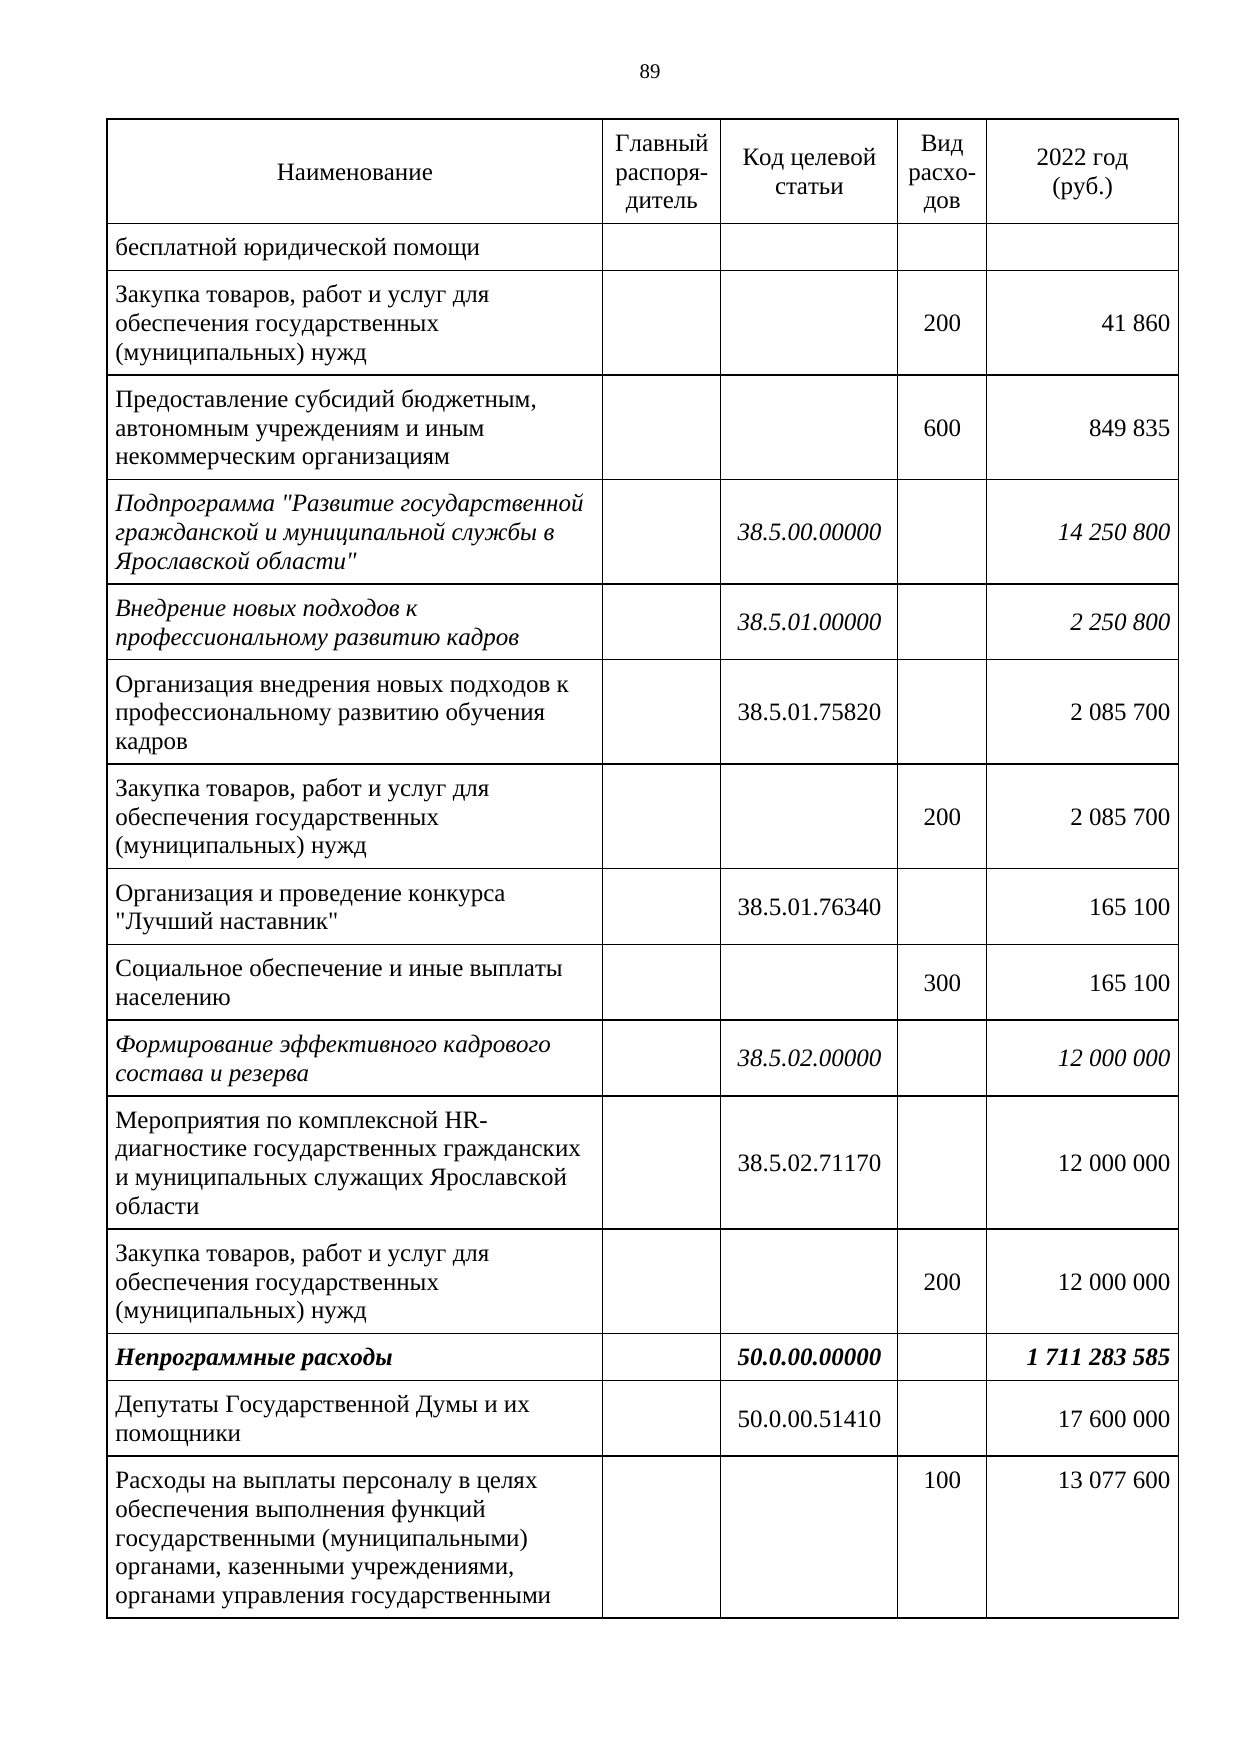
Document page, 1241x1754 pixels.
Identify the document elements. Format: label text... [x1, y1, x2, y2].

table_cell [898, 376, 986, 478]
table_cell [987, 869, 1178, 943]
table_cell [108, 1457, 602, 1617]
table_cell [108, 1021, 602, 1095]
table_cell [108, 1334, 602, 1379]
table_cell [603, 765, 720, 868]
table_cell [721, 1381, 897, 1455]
table_header 2022 год (руб.) [987, 120, 1178, 223]
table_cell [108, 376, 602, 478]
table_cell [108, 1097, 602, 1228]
table_header Наименование [108, 120, 602, 223]
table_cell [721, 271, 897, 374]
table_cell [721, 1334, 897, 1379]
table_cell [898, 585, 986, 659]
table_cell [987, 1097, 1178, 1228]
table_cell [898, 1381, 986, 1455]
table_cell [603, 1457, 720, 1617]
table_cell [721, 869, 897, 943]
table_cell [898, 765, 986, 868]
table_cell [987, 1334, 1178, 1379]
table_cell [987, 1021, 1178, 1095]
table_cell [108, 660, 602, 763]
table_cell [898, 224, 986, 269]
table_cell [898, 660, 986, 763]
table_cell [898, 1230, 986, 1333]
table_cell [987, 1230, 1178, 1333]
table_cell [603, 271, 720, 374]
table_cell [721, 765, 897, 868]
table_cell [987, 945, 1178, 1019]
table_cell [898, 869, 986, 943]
table_header Главный распоря-дитель [603, 120, 720, 223]
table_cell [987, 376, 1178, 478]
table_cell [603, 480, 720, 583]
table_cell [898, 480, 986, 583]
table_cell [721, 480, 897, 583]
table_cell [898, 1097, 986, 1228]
table_header Вид расхо-дов [898, 120, 986, 223]
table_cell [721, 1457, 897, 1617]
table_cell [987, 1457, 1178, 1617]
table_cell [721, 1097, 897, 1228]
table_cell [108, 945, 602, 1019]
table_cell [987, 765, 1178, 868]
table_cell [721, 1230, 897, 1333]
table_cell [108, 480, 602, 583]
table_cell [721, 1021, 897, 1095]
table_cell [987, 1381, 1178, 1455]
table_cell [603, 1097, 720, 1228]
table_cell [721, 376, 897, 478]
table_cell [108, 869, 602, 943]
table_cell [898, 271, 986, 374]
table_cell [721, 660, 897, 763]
table_header Код целевой статьи [721, 120, 897, 223]
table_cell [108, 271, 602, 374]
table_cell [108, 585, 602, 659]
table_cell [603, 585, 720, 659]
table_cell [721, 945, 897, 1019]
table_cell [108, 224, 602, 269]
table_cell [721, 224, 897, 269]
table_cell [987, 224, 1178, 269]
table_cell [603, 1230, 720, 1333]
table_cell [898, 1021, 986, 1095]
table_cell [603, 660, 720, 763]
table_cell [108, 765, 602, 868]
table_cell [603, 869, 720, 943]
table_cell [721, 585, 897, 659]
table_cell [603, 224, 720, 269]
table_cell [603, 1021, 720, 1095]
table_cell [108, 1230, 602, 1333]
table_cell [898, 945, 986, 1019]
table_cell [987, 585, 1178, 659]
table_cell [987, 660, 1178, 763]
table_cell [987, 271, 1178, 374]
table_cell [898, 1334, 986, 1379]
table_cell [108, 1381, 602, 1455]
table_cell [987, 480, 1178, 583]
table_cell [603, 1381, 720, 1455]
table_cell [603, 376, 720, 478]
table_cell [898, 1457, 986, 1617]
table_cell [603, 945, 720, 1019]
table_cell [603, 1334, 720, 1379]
